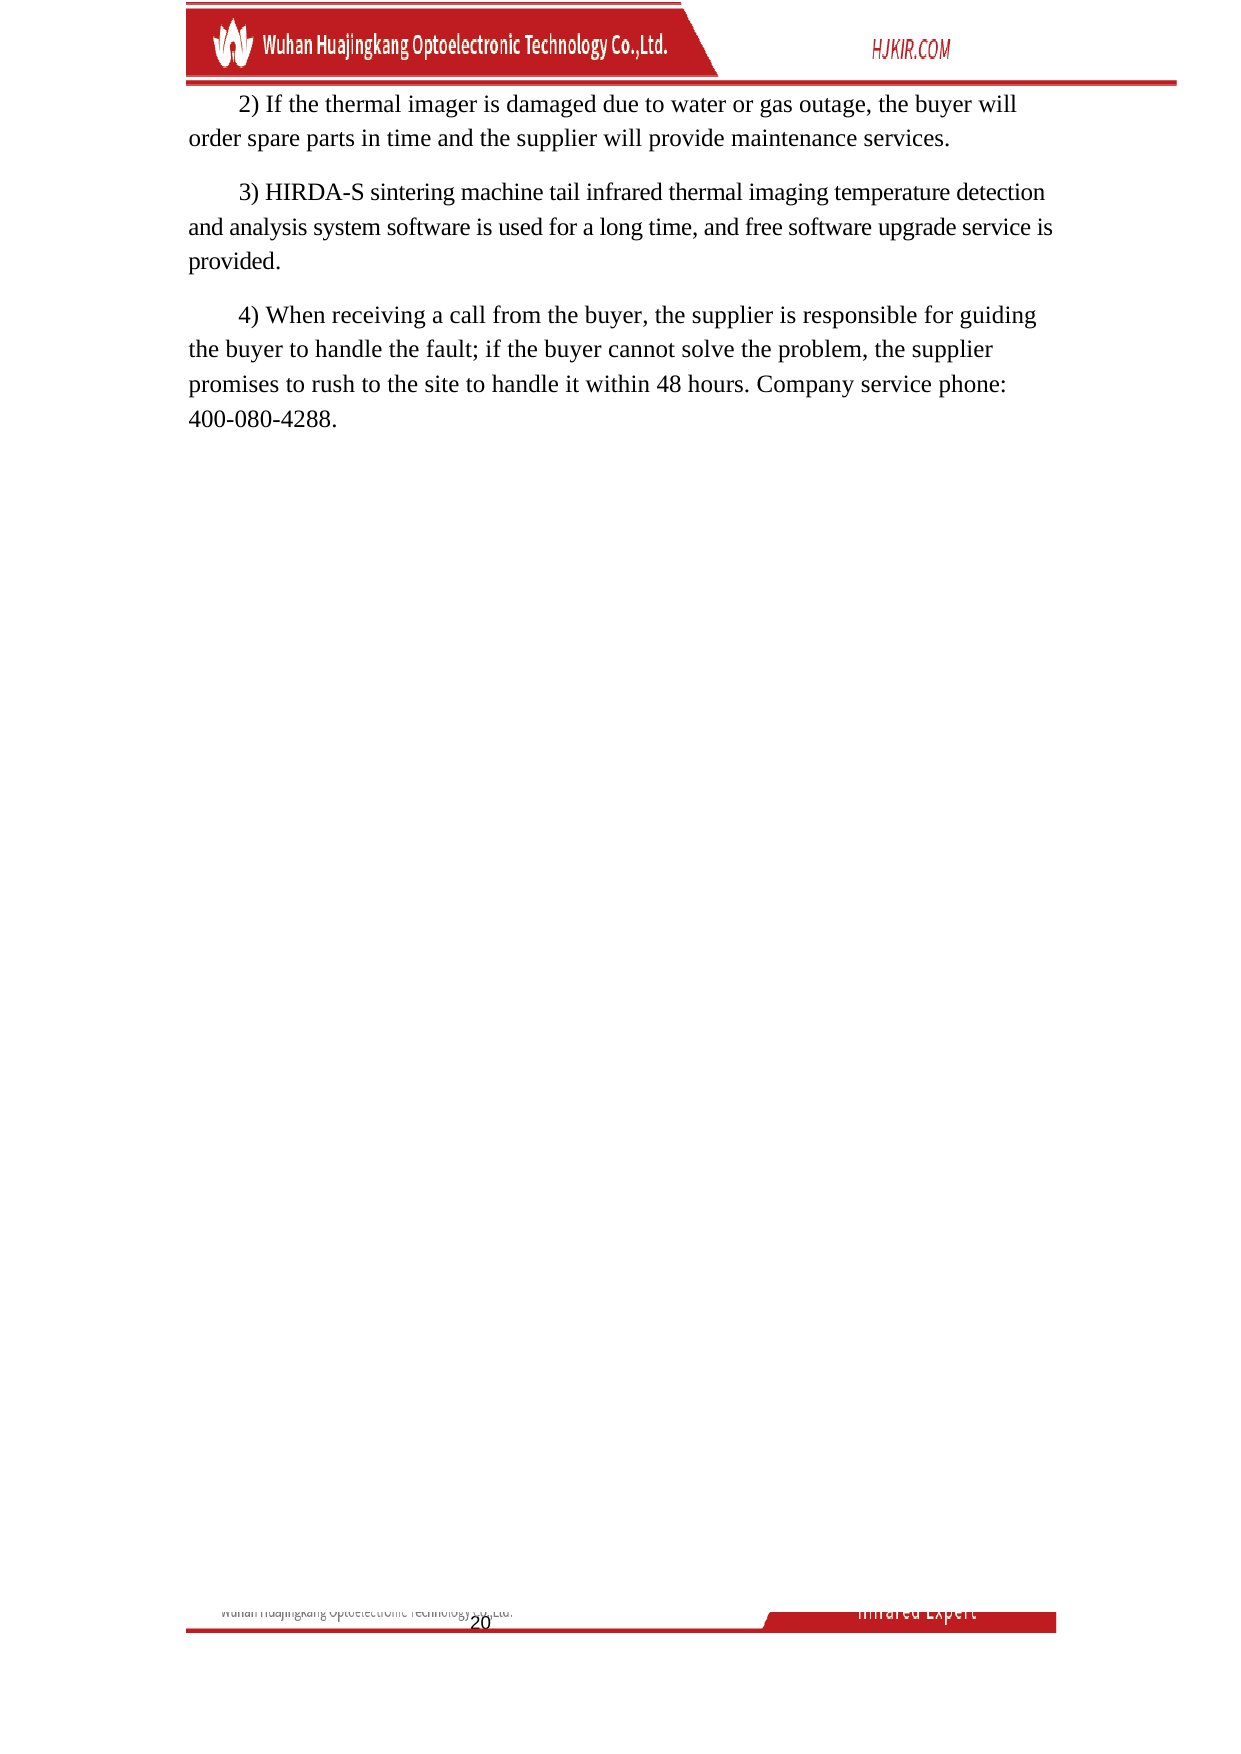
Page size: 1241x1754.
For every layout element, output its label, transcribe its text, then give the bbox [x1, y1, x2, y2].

picture [186, 2, 1177, 86]
text 3) HIRDA-S sintering machine tail infrared thermal imaging temperature detection and analysis system software is used for a long time, and free software upgrade service is provided. [188, 177, 1053, 275]
text 4) When receiving a call from the buyer, the supplier is responsible for guiding the buyer to handle the fault; if the buyer cannot solve the problem, the supplier promises to rush to the site to handle it within 48 hours. Company service phone: 400-080-4288. [188, 300, 1053, 432]
text 2) If the thermal imager is damaged due to water or gas outage, the buyer will order spare parts in time and the supplier will provide maintenance services. [188, 89, 1053, 152]
picture [186, 1612, 1057, 1644]
